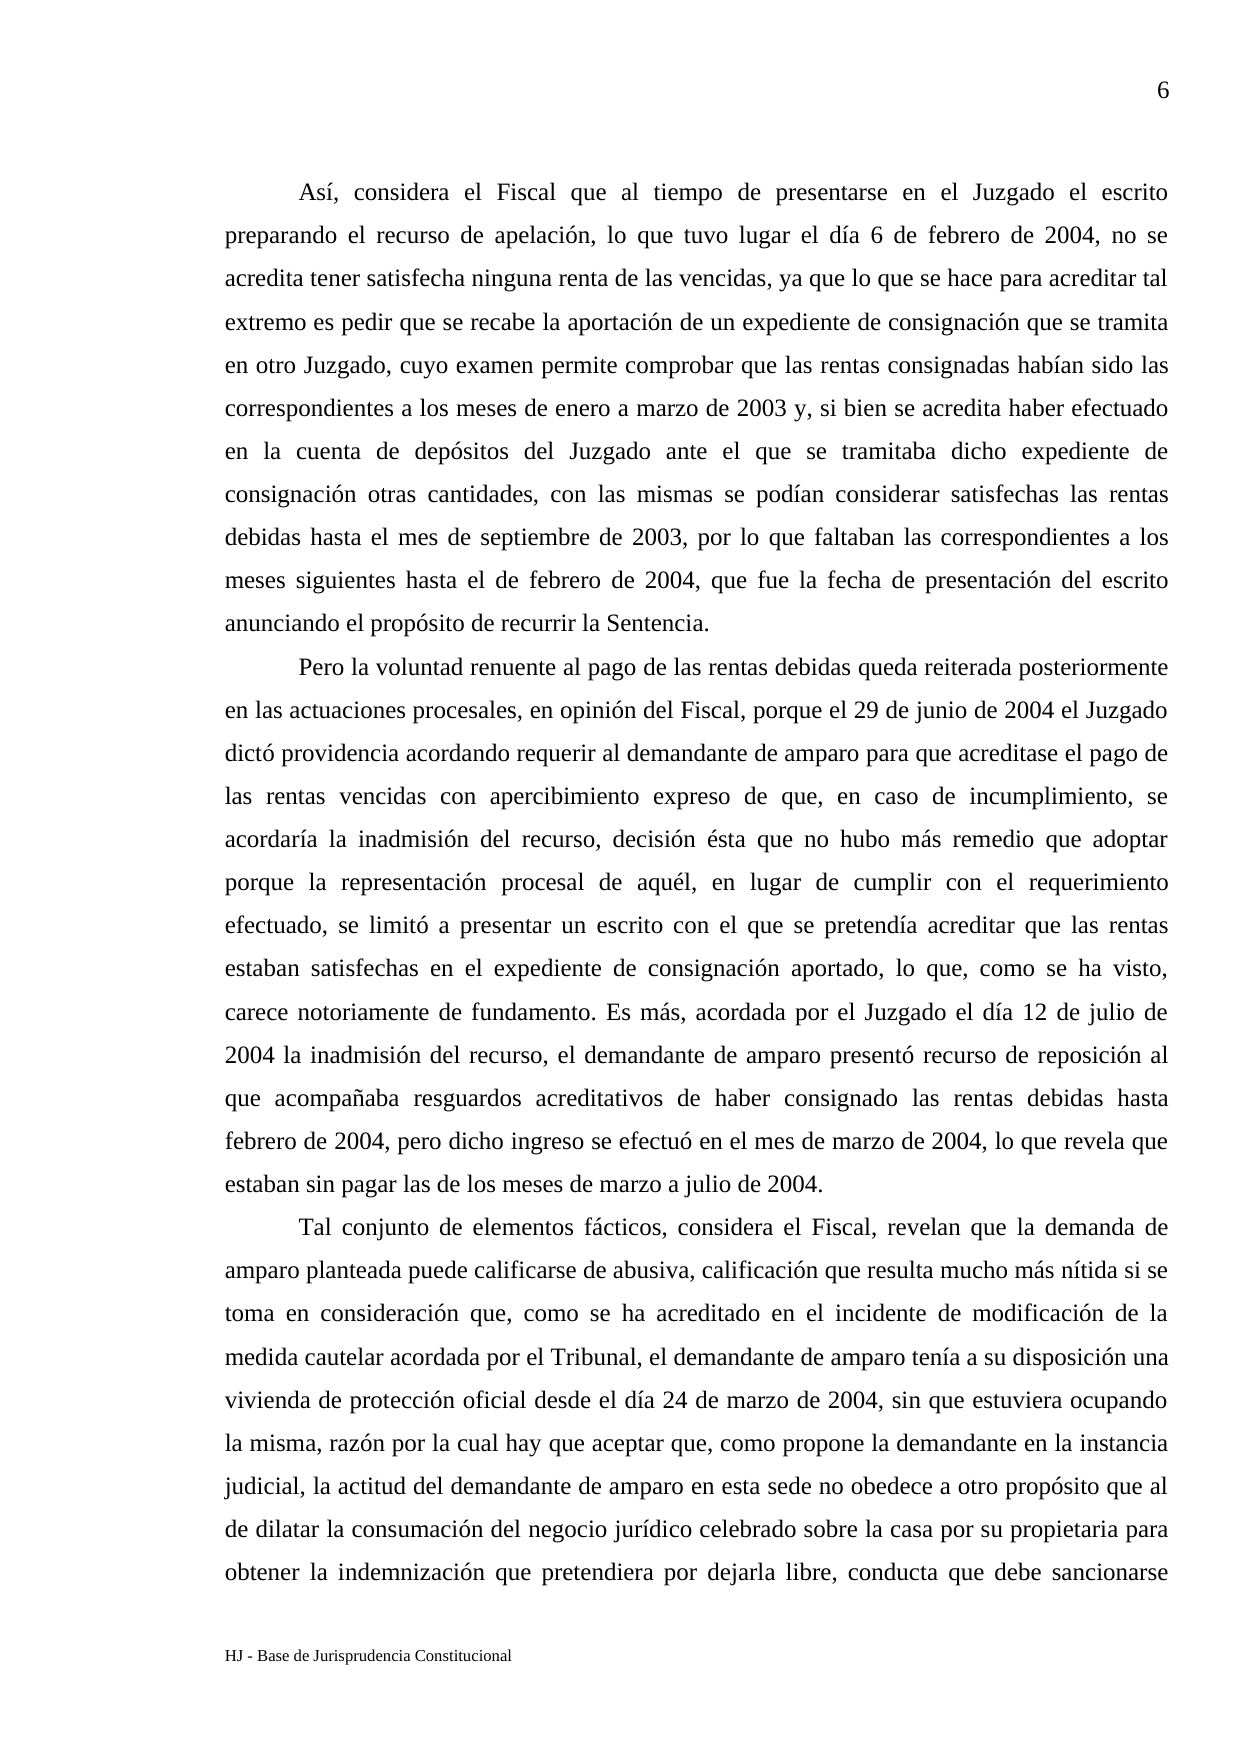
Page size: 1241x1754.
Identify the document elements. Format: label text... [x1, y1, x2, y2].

text Pero la voluntad renuente al pago de las rentas debidas queda reiterada posteriormente en las actuaciones procesales, en opinión del Fiscal, porque el 29 de junio de 2004 el Juzgado dictó providencia acordando requerir al demandante de amparo para que acreditase el pago de las rentas vencidas con apercibimiento expreso de que, en caso de incumplimiento, se acordaría la inadmisión del recurso, decisión ésta que no hubo más remedio que adoptar porque la representación procesal de aquél, en lugar de cumplir con el requerimiento efectuado, se limitó a presentar un escrito con el que se pretendía acreditar que las rentas estaban satisfechas en el expediente de consignación aportado, lo que, como se ha visto, carece notoriamente de fundamento. Es más, acordada por el Juzgado el día 12 de julio de 2004 la inadmisión del recurso, el demandante de amparo presentó recurso de reposición al que acompañaba resguardos acreditativos de haber consignado las rentas debidas hasta febrero de 2004, pero dicho ingreso se efectuó en el mes de marzo de 2004, lo que revela que estaban sin pagar las de los meses de marzo a julio de 2004. [224, 652, 1169, 1198]
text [224, 1212, 1169, 1586]
text Así, considera el Fiscal que al tiempo de presentarse en el Juzgado el escrito preparando el recurso de apelación, lo que tuvo lugar el día 6 de febrero de 2004, no se acredita tener satisfecha ninguna renta de las vencidas, ya que lo que se hace para acreditar tal extremo es pedir que se recabe la aportación de un expediente de consignación que se tramita en otro Juzgado, cuyo examen permite comprobar que las rentas consignadas habían sido las correspondientes a los meses de enero a marzo de 2003 y, si bien se acredita haber efectuado en la cuenta de depósitos del Juzgado ante el que se tramitaba dicho expediente de consignación otras cantidades, con las mismas se podían considerar satisfechas las rentas debidas hasta el mes de septiembre de 2003, por lo que faltaban las correspondientes a los meses siguientes hasta el de febrero de 2004, que fue la fecha de presentación del escrito anunciando el propósito de recurrir la Sentencia. [224, 177, 1169, 637]
